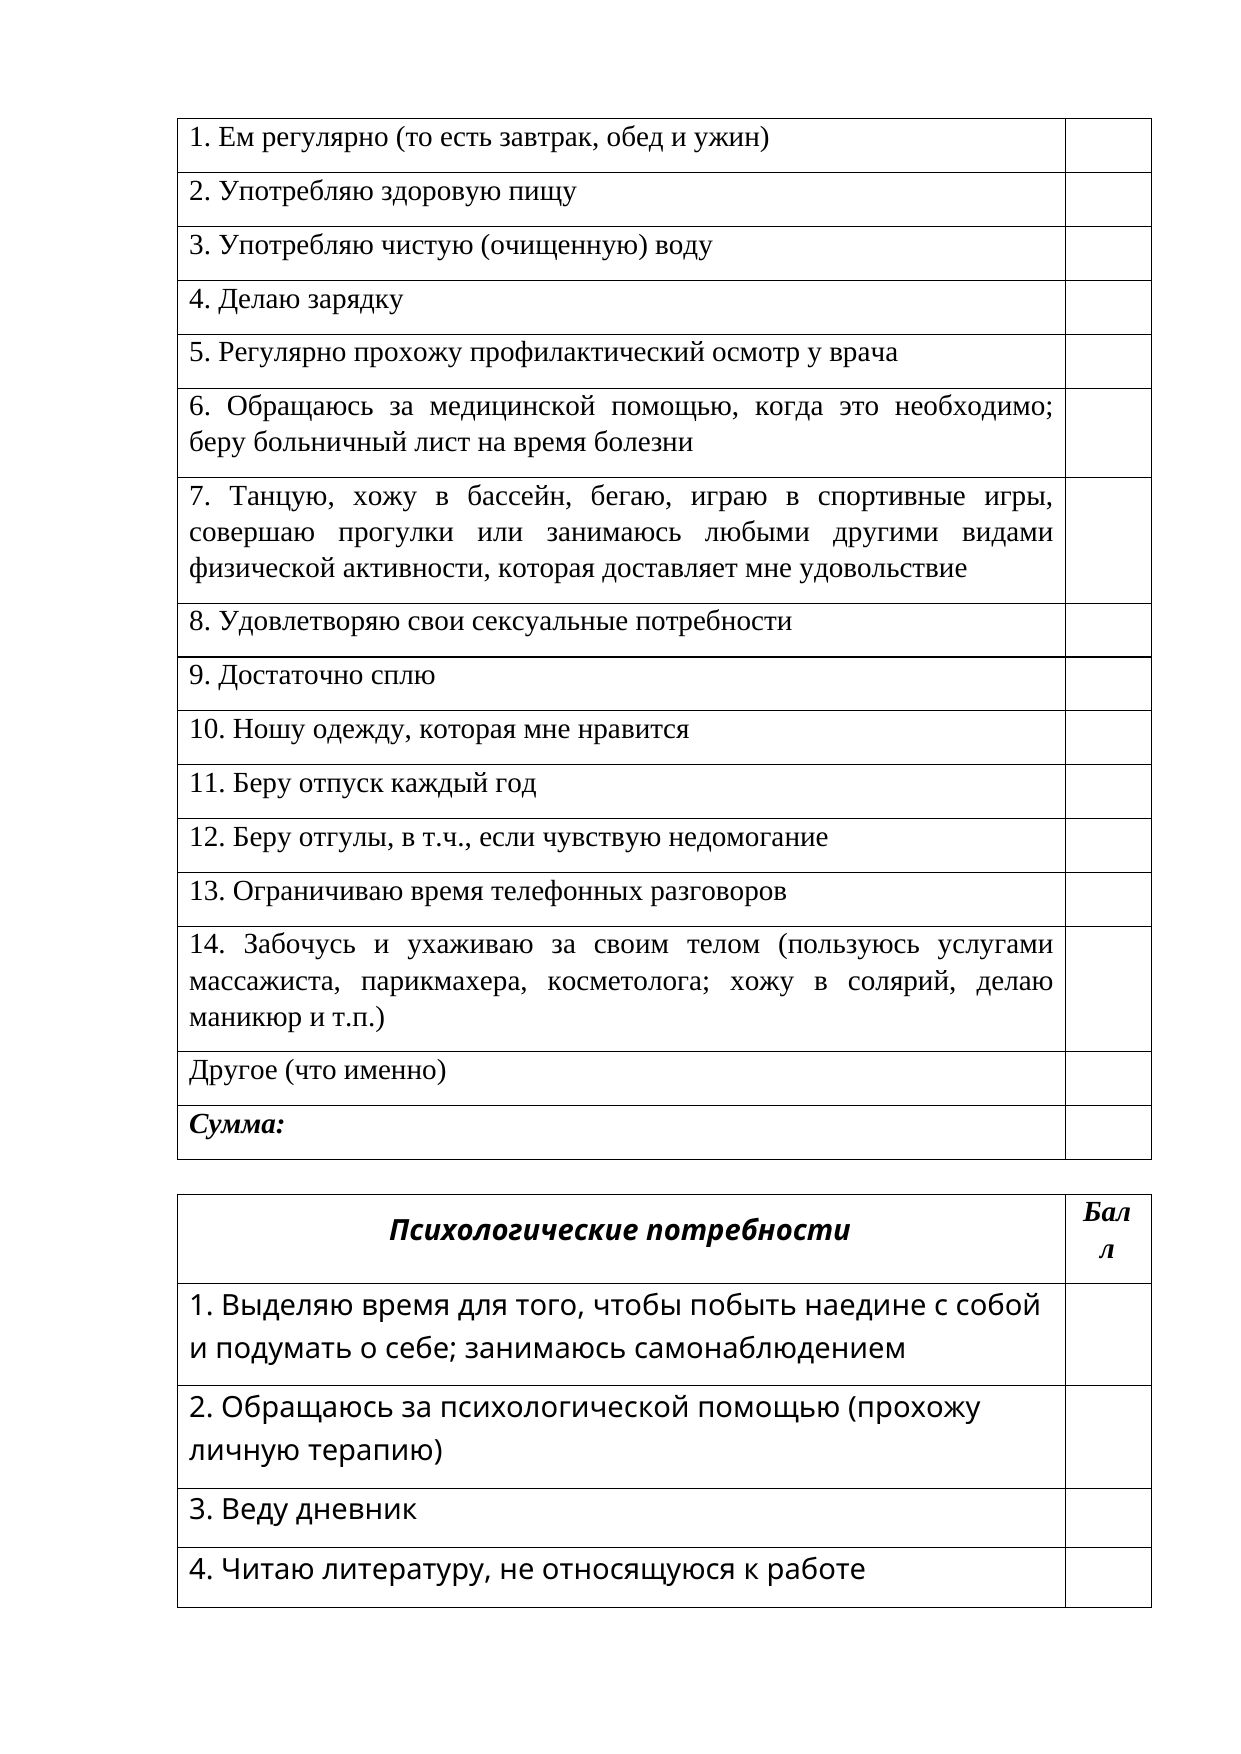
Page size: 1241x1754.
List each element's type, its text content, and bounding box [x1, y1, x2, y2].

table_cell [1066, 711, 1151, 764]
table_header Балл [1066, 1195, 1151, 1283]
table_cell 4. Читаю литературу, не относящуюся к работе [178, 1548, 1065, 1607]
table_cell [1066, 765, 1151, 818]
table_cell 7. Танцую, хожу в бассейн, бегаю, играю в спортивные игры, совершаю прогулки или занимаюсь любыми другими видами физической активности, которая доставляет мне удовольствие [178, 478, 1065, 602]
table_cell 10. Ношу одежду, которая мне нравится [178, 711, 1065, 764]
table_cell 2. Обращаюсь за психологической помощью (прохожу личную терапию) [178, 1386, 1065, 1488]
table_cell 14. Забочусь и ухаживаю за своим телом (пользуюсь услугами массажиста, парикмахера, косметолога; хожу в солярий, делаю маникюр и т.п.) [178, 927, 1065, 1051]
table_cell [1066, 873, 1151, 926]
table_cell [1066, 389, 1151, 477]
table_cell Сумма: [178, 1106, 1065, 1159]
table_cell 12. Беру отгулы, в т.ч., если чувствую недомогание [178, 819, 1065, 872]
table_cell 3. Веду дневник [178, 1489, 1065, 1547]
table_cell [1066, 927, 1151, 1051]
table_cell 2. Употребляю здоровую пищу [178, 173, 1065, 226]
table_cell 9. Достаточно сплю [178, 658, 1065, 710]
table_cell [1066, 227, 1151, 280]
table_cell 4. Делаю зарядку [178, 281, 1065, 333]
table_cell [1066, 1548, 1151, 1607]
table_cell Другое (что именно) [178, 1052, 1065, 1105]
table_cell [1066, 119, 1151, 172]
table_cell 5. Регулярно прохожу профилактический осмотр у врача [178, 335, 1065, 387]
table_cell 11. Беру отпуск каждый год [178, 765, 1065, 818]
table_cell 1. Ем регулярно (то есть завтрак, обед и ужин) [178, 119, 1065, 172]
table_cell [1066, 1106, 1151, 1159]
table_cell 3. Употребляю чистую (очищенную) воду [178, 227, 1065, 280]
table_cell 8. Удовлетворяю свои сексуальные потребности [178, 604, 1065, 656]
table_cell [1066, 658, 1151, 710]
table_cell [1066, 1386, 1151, 1488]
table_cell [1066, 604, 1151, 656]
table_cell 13. Ограничиваю время телефонных разговоров [178, 873, 1065, 926]
table_cell [1066, 478, 1151, 602]
table_cell [1066, 281, 1151, 333]
table_cell [1066, 335, 1151, 387]
table_cell [1066, 1489, 1151, 1547]
table_cell 1. Выделяю время для того, чтобы побыть наедине с собой и подумать о себе; занимаюсь самонаблюдением [178, 1284, 1065, 1385]
table_header Психологические потребности [178, 1195, 1065, 1283]
table_cell [1066, 819, 1151, 872]
table_cell [1066, 1284, 1151, 1385]
table_cell [1066, 173, 1151, 226]
table_cell 6. Обращаюсь за медицинской помощью, когда это необходимо; беру больничный лист на время болезни [178, 389, 1065, 477]
table_cell [1066, 1052, 1151, 1105]
